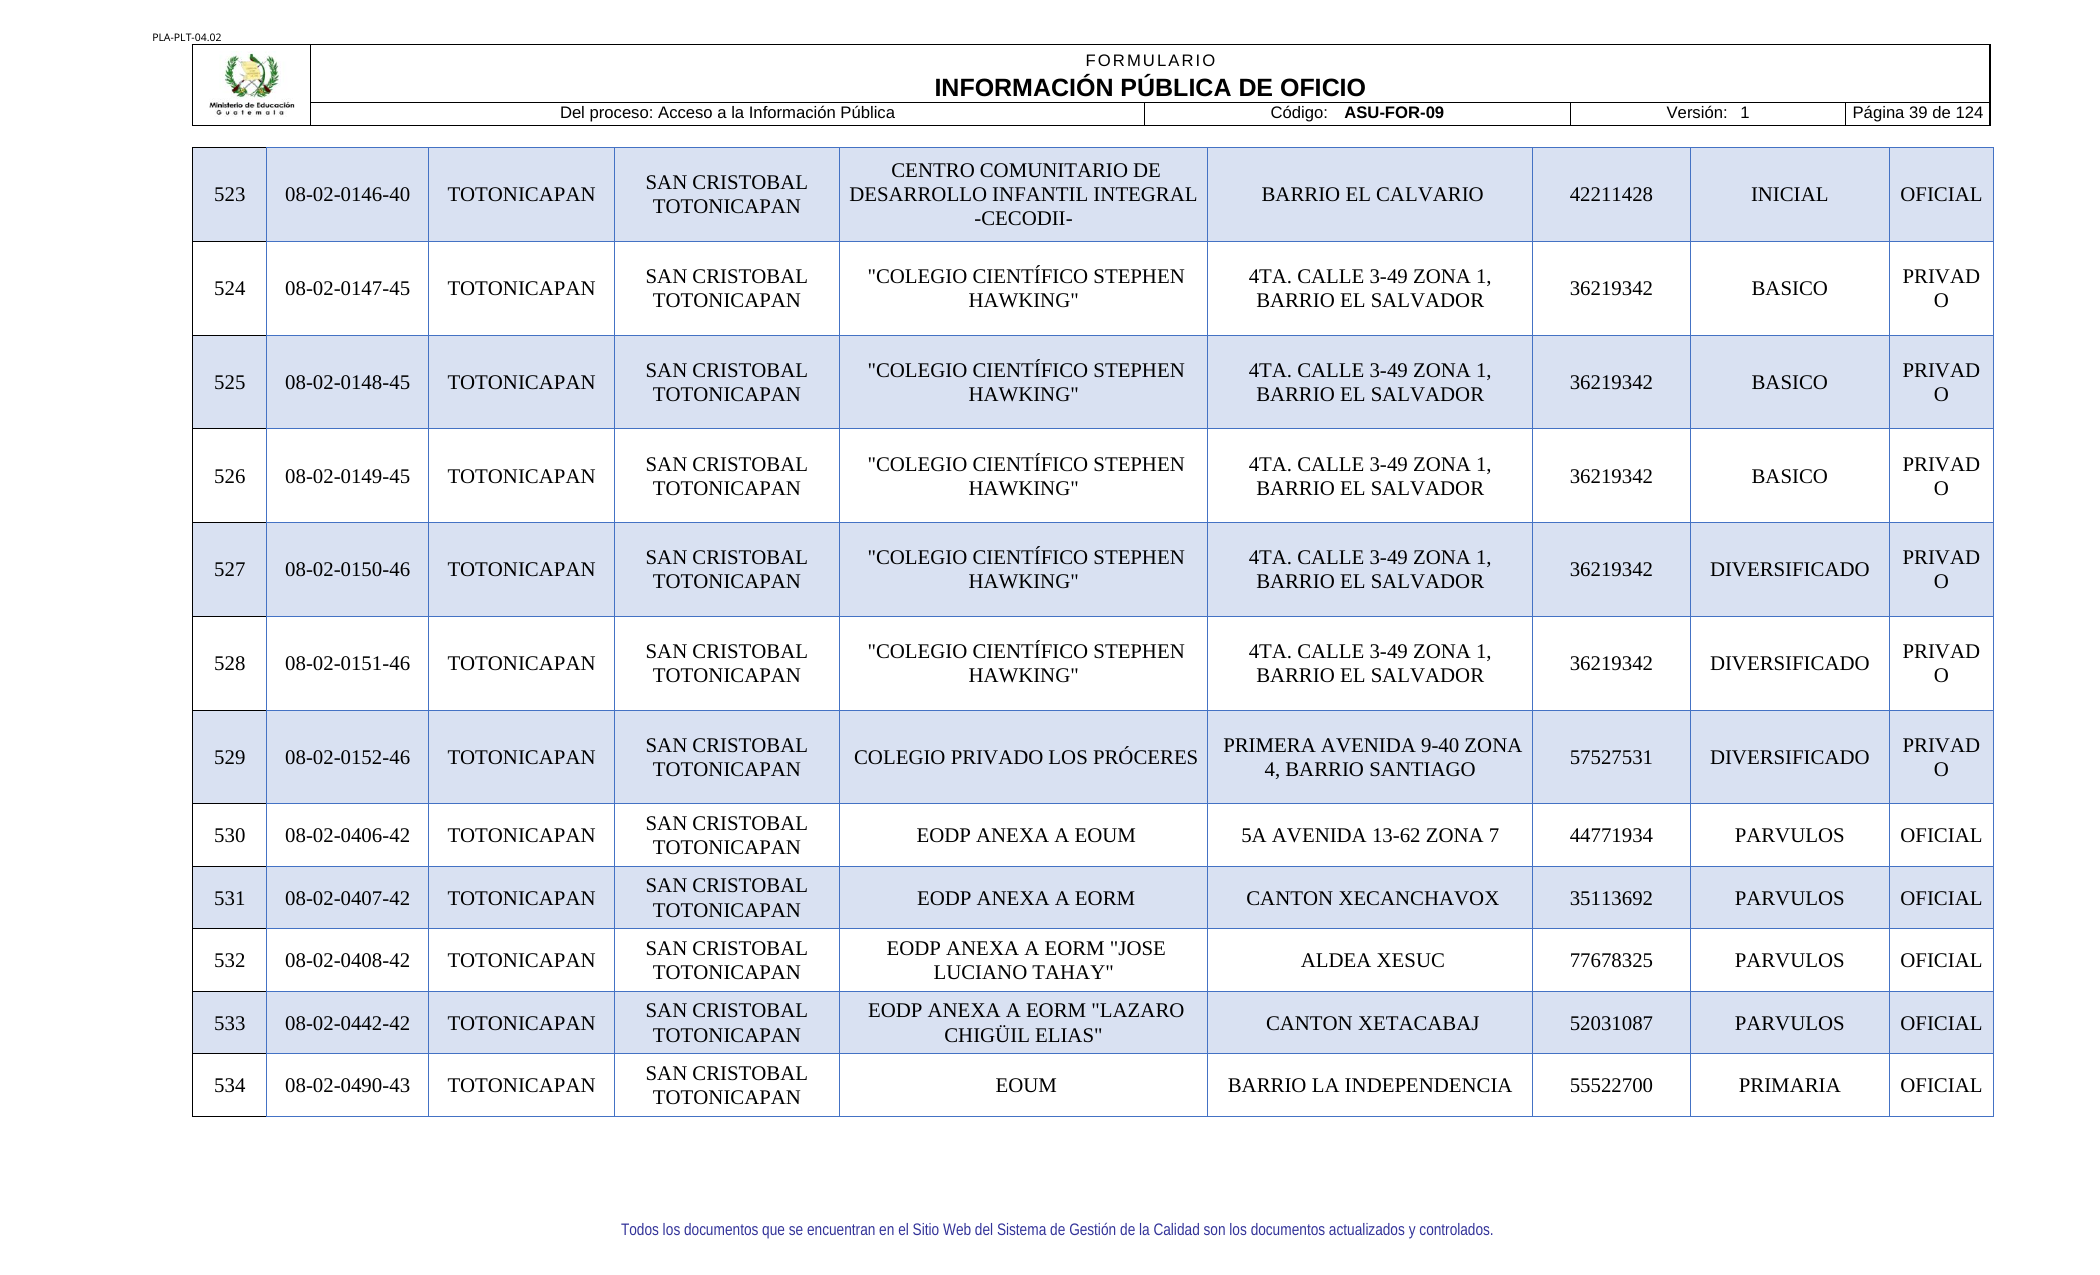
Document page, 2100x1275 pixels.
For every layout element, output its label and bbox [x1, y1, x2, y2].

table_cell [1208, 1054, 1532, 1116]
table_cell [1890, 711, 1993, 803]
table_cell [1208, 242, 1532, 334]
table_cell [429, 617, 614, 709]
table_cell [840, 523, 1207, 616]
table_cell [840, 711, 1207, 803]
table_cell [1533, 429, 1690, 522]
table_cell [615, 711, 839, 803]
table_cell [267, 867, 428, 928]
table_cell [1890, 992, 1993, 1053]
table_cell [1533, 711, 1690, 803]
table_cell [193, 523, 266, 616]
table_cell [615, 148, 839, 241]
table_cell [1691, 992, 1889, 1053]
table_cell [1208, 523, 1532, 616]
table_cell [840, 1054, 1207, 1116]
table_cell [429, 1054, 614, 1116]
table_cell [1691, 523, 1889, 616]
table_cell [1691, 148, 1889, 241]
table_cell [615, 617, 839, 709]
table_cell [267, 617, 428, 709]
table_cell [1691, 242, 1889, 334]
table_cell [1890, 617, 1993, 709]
picture [208, 51, 295, 117]
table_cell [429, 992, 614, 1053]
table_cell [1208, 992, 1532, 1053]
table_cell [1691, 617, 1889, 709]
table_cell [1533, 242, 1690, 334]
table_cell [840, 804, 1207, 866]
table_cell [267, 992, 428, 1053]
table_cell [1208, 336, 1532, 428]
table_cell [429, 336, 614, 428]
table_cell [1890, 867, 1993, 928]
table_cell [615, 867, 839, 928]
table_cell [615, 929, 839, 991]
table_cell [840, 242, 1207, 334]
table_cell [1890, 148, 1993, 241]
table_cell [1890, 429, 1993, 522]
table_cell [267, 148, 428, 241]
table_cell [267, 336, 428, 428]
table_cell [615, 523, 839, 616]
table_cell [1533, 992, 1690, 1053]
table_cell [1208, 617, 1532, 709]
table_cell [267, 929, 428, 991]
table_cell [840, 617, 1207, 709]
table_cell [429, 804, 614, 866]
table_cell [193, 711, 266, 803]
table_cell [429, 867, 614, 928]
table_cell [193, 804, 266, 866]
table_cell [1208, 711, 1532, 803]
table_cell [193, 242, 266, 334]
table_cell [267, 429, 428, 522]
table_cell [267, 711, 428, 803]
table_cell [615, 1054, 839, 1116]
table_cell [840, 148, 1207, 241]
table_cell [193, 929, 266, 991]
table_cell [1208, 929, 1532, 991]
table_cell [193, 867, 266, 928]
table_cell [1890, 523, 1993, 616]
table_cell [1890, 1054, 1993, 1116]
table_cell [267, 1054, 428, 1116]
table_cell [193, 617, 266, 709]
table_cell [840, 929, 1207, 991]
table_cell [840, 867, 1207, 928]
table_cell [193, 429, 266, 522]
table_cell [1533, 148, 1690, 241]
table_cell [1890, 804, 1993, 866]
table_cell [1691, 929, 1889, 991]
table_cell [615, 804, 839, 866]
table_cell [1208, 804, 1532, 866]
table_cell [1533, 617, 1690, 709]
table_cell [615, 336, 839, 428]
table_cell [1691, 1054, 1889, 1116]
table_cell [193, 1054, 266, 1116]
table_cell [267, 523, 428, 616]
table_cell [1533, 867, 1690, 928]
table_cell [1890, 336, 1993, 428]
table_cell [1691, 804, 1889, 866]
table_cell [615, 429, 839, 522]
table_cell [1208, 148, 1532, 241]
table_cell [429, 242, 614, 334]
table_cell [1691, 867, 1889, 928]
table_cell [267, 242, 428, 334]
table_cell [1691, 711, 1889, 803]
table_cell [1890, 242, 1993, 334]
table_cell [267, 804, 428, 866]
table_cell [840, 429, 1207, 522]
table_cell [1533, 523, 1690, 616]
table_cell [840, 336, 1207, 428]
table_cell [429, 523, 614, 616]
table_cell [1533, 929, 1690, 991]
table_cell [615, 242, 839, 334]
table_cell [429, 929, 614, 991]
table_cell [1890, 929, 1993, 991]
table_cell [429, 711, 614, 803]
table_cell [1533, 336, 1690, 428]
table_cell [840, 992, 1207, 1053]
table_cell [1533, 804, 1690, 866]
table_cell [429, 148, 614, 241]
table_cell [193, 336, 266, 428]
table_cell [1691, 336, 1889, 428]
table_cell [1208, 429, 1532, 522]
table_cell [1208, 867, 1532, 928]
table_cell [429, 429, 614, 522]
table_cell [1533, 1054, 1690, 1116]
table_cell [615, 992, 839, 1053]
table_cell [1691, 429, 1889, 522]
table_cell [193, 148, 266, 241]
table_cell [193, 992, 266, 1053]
